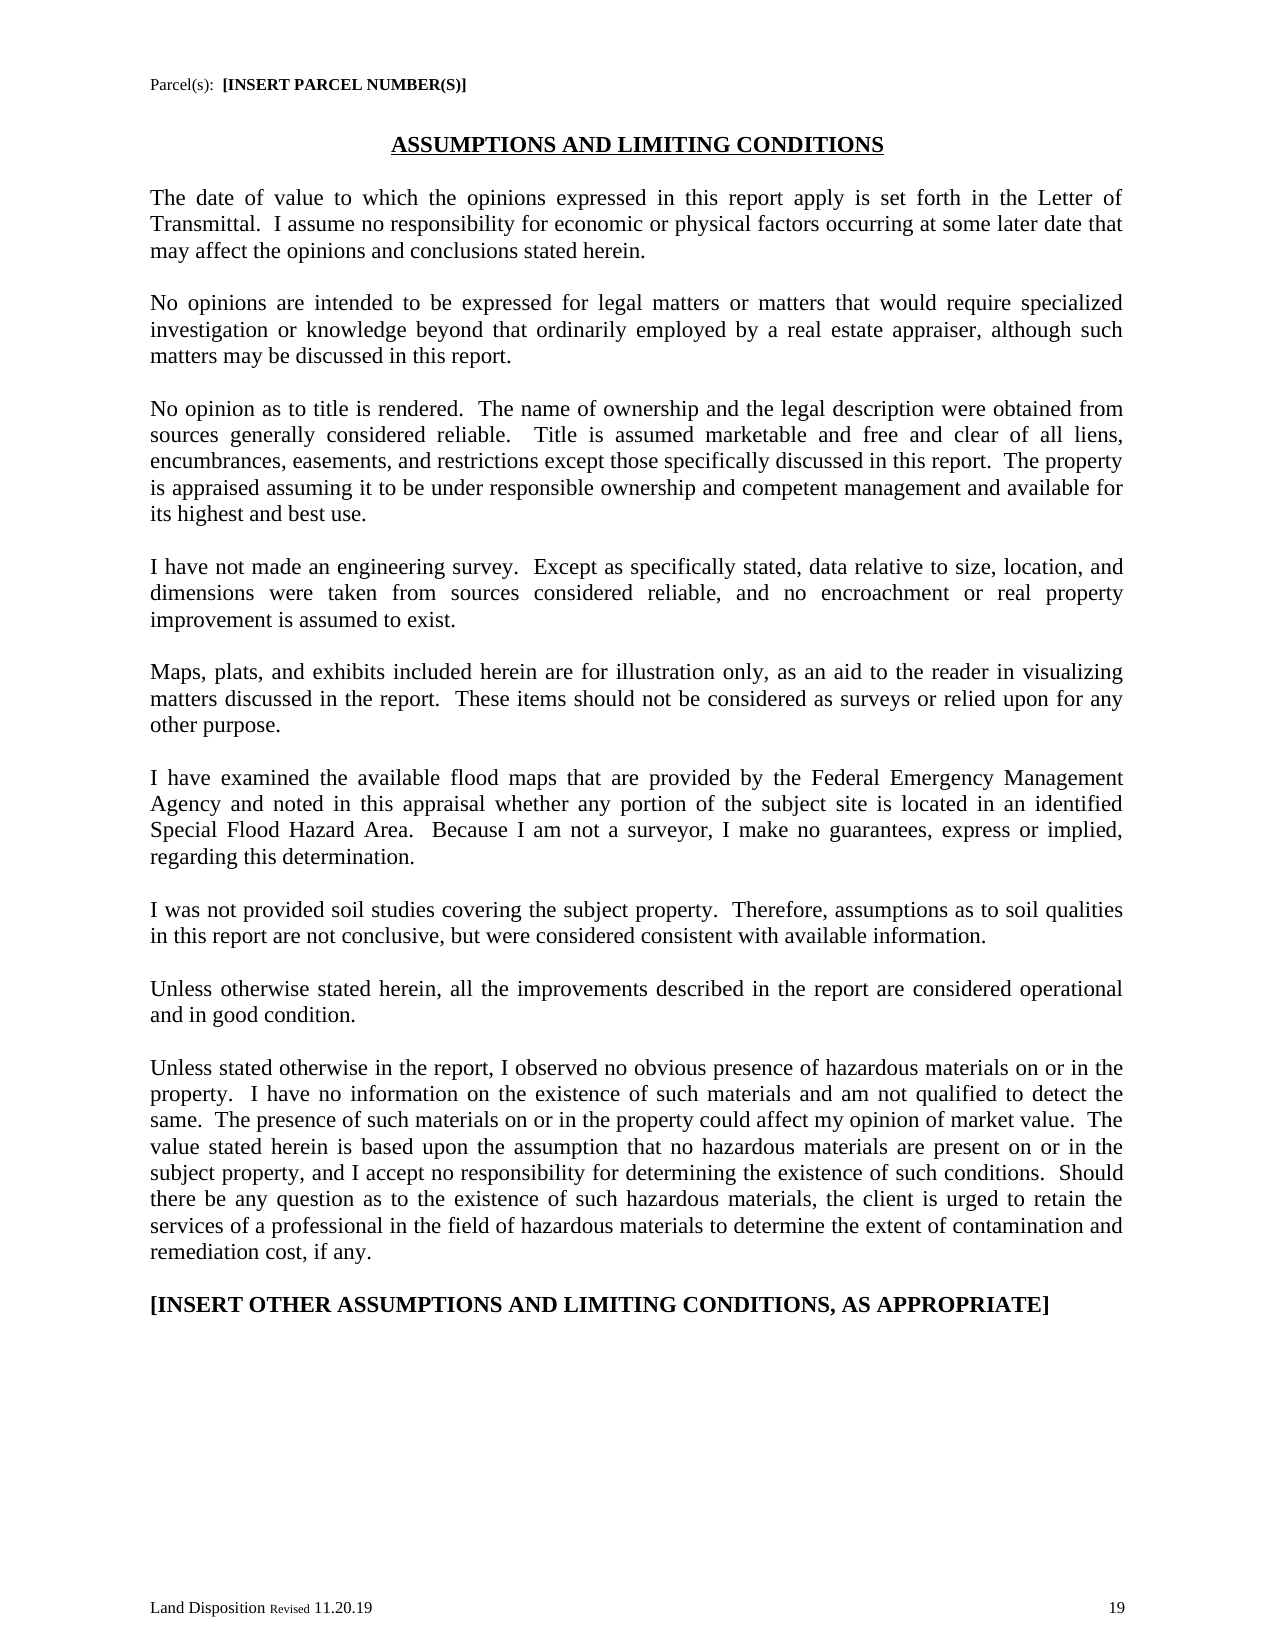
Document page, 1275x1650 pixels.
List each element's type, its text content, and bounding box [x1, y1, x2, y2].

text Unless otherwise stated herein, all the improvements described in the report are considered operational and in good condition. [150, 975, 1125, 1027]
text [INSERT OTHER ASSUMPTIONS AND LIMITING CONDITIONS, AS APPROPRIATE] [150, 1291, 1125, 1317]
text I have not made an engineering survey. Except as specifically stated, data relative to size, location, and dimensions were taken from sources considered reliable, and no encroachment or real property improvement is assumed to exist. [150, 553, 1125, 632]
text No opinion as to title is rendered. The name of ownership and the legal description were obtained from sources generally considered reliable. Title is assumed marketable and free and clear of all liens, encumbrances, easements, and restrictions except those specifically discussed in this report. The property is appraised assuming it to be under responsible ownership and competent management and available for its highest and best use. [150, 395, 1125, 527]
text Maps, plats, and exhibits included herein are for illustration only, as an aid to the reader in visualizing matters discussed in the report. These items should not be considered as surveys or relied upon for any other purpose. [150, 658, 1125, 737]
text Unless stated otherwise in the report, I observed no obvious presence of hazardous materials on or in the property. I have no information on the existence of such materials and am not qualified to detect the same. The presence of such materials on or in the property could affect my opinion of market value. The value stated herein is based upon the assumption that no hazardous materials are present on or in the subject property, and I accept no responsibility for determining the existence of such conditions. Should there be any question as to the existence of such hazardous materials, the client is urged to retain the services of a professional in the field of hazardous materials to determine the extent of contamination and remediation cost, if any. [150, 1054, 1125, 1264]
text The date of value to which the opinions expressed in this report apply is set forth in the Letter of Transmittal. I assume no responsibility for economic or physical factors occurring at some later date that may affect the opinions and conclusions stated herein. [150, 184, 1125, 263]
text No opinions are intended to be expressed for legal matters or matters that would require specialized investigation or knowledge beyond that ordinarily employed by a real estate appraiser, although such matters may be discussed in this report. [150, 289, 1125, 368]
text ASSUMPTIONS LIMITING CONDITIONS [150, 131, 1125, 158]
text I was not provided soil studies covering the subject property. Therefore, assumptions as to soil qualities in this report are not conclusive, but were considered consistent with available information. [150, 896, 1125, 948]
text I have examined the available flood maps that are provided by the Federal Emergency Management Agency and noted in this appraisal whether any portion of the subject site is located in an identified Special Flood Hazard Area. Because I am not a surveyor, I make no guarantees, express or implied, regarding this determination. [150, 764, 1125, 869]
